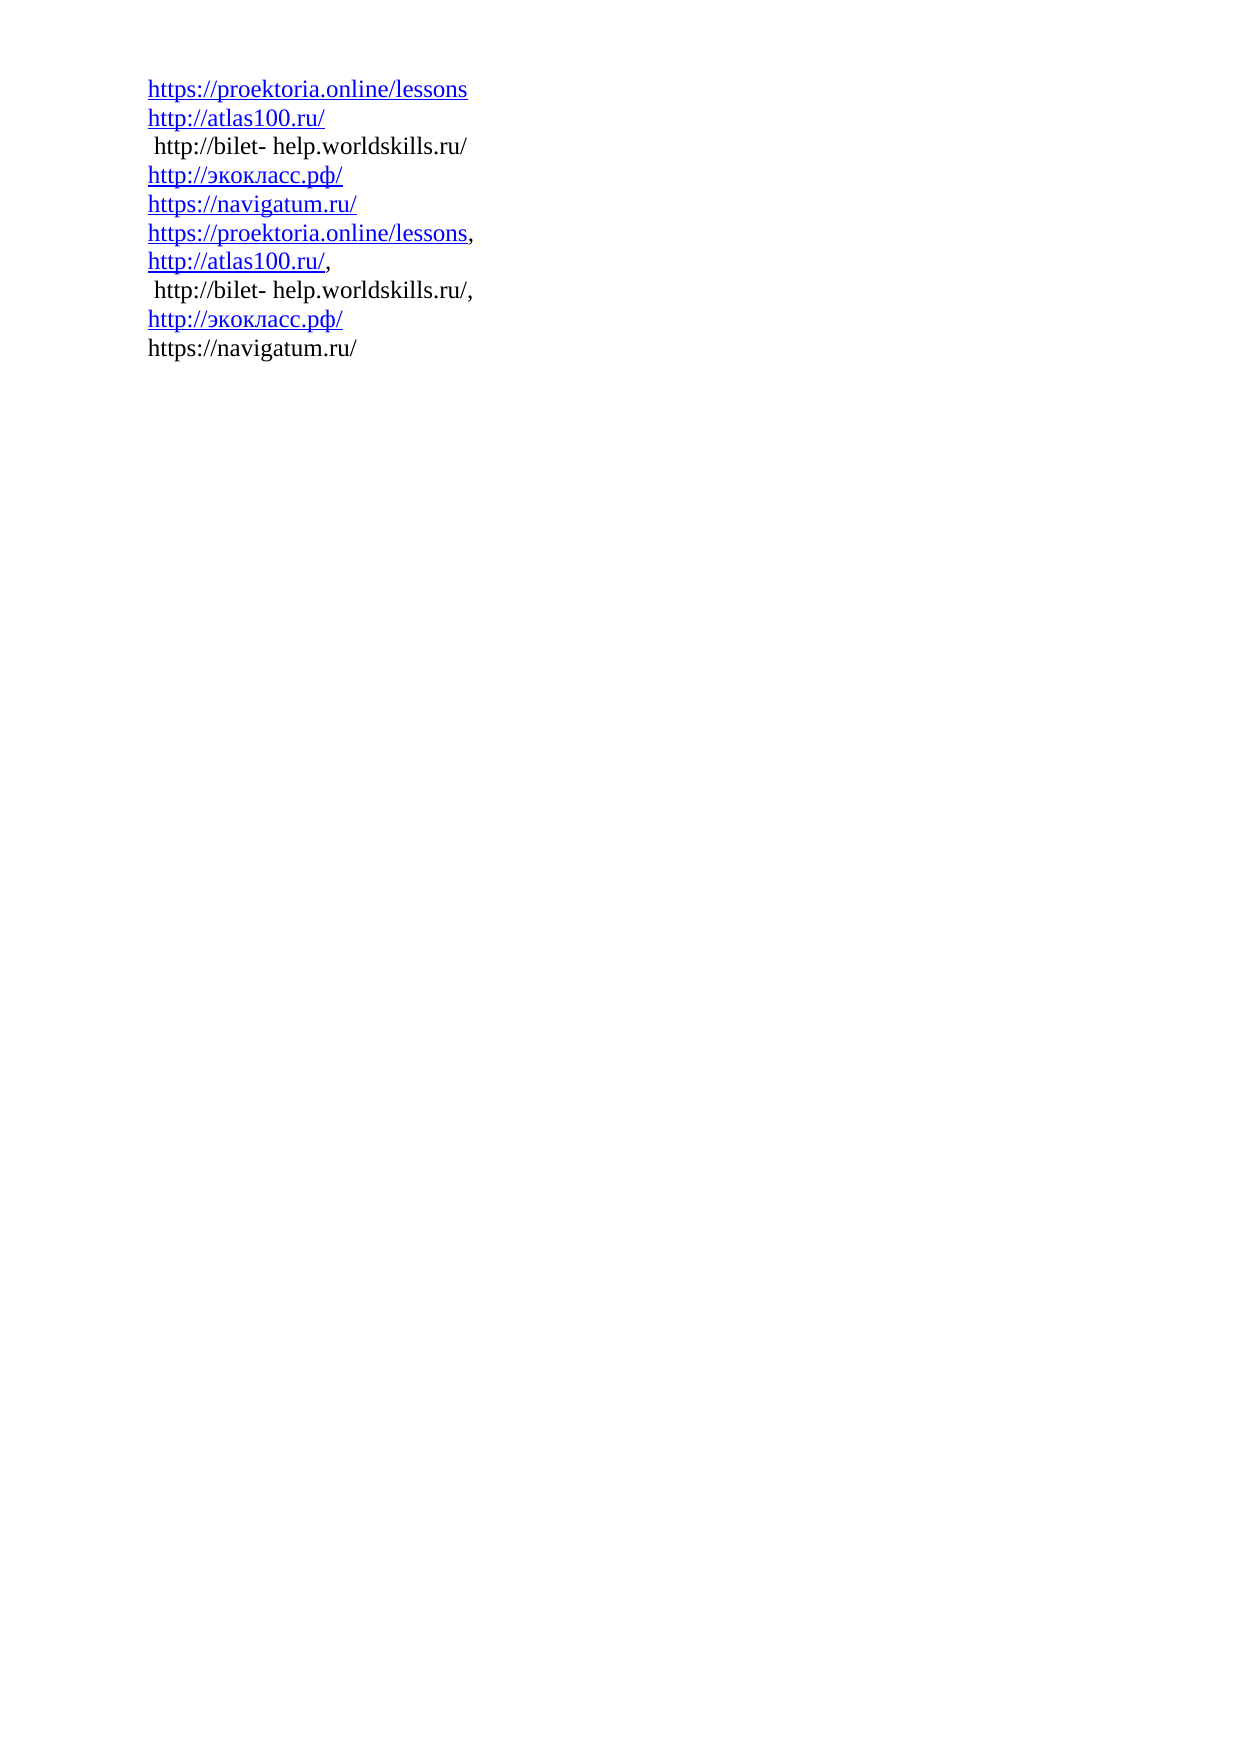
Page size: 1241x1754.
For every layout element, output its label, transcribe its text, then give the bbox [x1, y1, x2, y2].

text http://atlas100.ru/, [148, 246, 1063, 275]
text http://экокласс.рф/ [148, 304, 1063, 333]
text https://proektoria.online/lessons, [148, 218, 1063, 246]
text http://atlas100.ru/ [148, 103, 1063, 131]
text http://bilet- help.worldskills.ru/, [148, 275, 1063, 304]
text https://navigatum.ru/ [148, 333, 1063, 361]
text http://экокласс.рф/ [148, 160, 1063, 189]
text http://bilet- help.worldskills.ru/ [148, 131, 1063, 160]
text https://proektoria.online/lessons [148, 74, 1063, 103]
text https://navigatum.ru/ [148, 189, 1063, 218]
